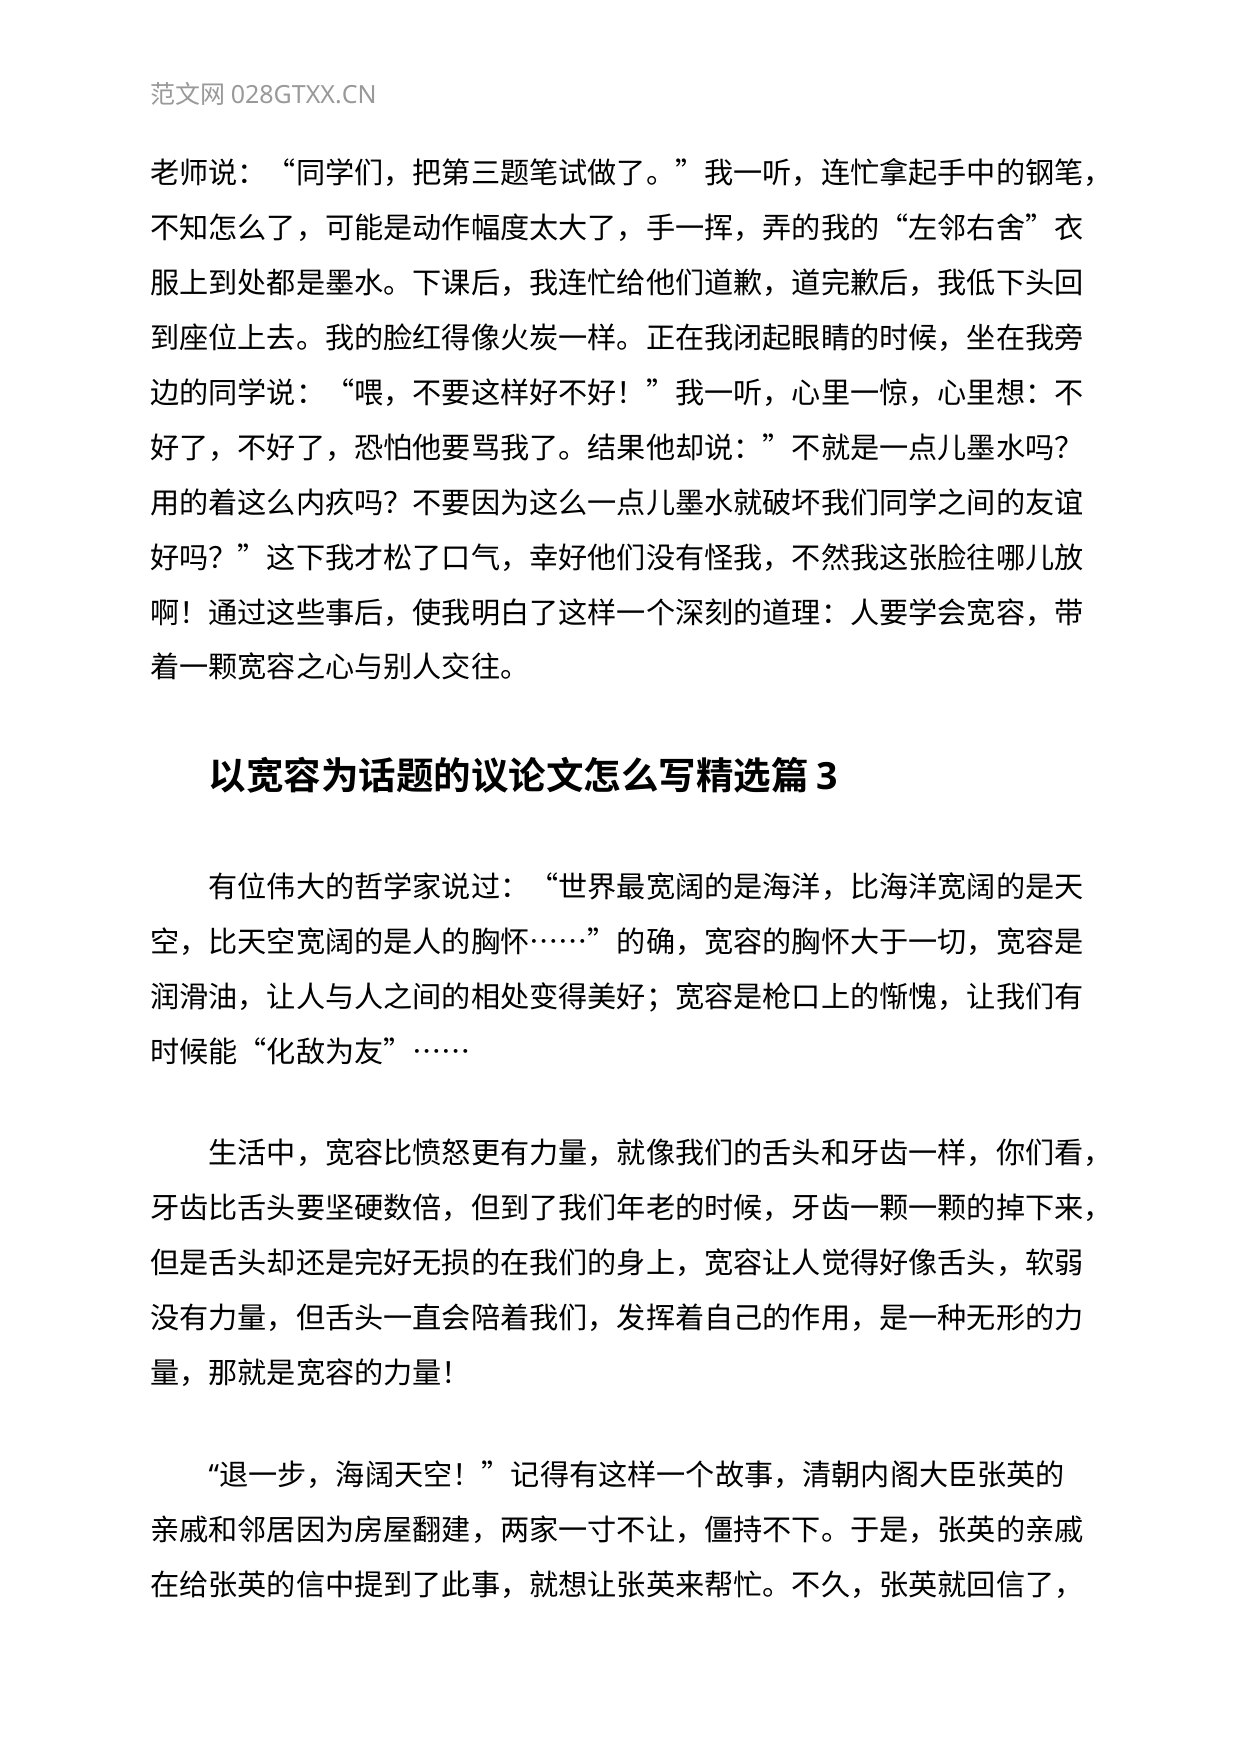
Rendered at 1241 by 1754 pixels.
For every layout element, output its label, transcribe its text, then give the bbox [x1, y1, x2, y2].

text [150, 1451, 1090, 1603]
text 生活中，宽容比愤怒更有力量，就像我们的舌头和牙齿一样，你们看，牙齿比舌头要坚硬数倍，但到了我们年老的时候，牙齿一颗一颗的掉下来，但是舌头却还是完好无损的在我们的身上，宽容让人觉得好像舌头，软弱没有力量，但舌头一直会陪着我们，发挥着自己的作用，是一种无形的力量，那就是宽容的力量！ [150, 1130, 1090, 1392]
text 有位伟大的哲学家说过：“世界最宽阔的是海洋，比海洋宽阔的是天空，比天空宽阔的是人的胸怀……”的确，宽容的胸怀大于一切，宽容是润滑油，让人与人之间的相处变得美好；宽容是枪口上的惭愧，让我们有时候能“化敌为友”…… [150, 863, 1090, 1070]
text 以宽容为话题的议论文怎么写精选篇3 [150, 746, 1090, 800]
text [150, 150, 1090, 686]
